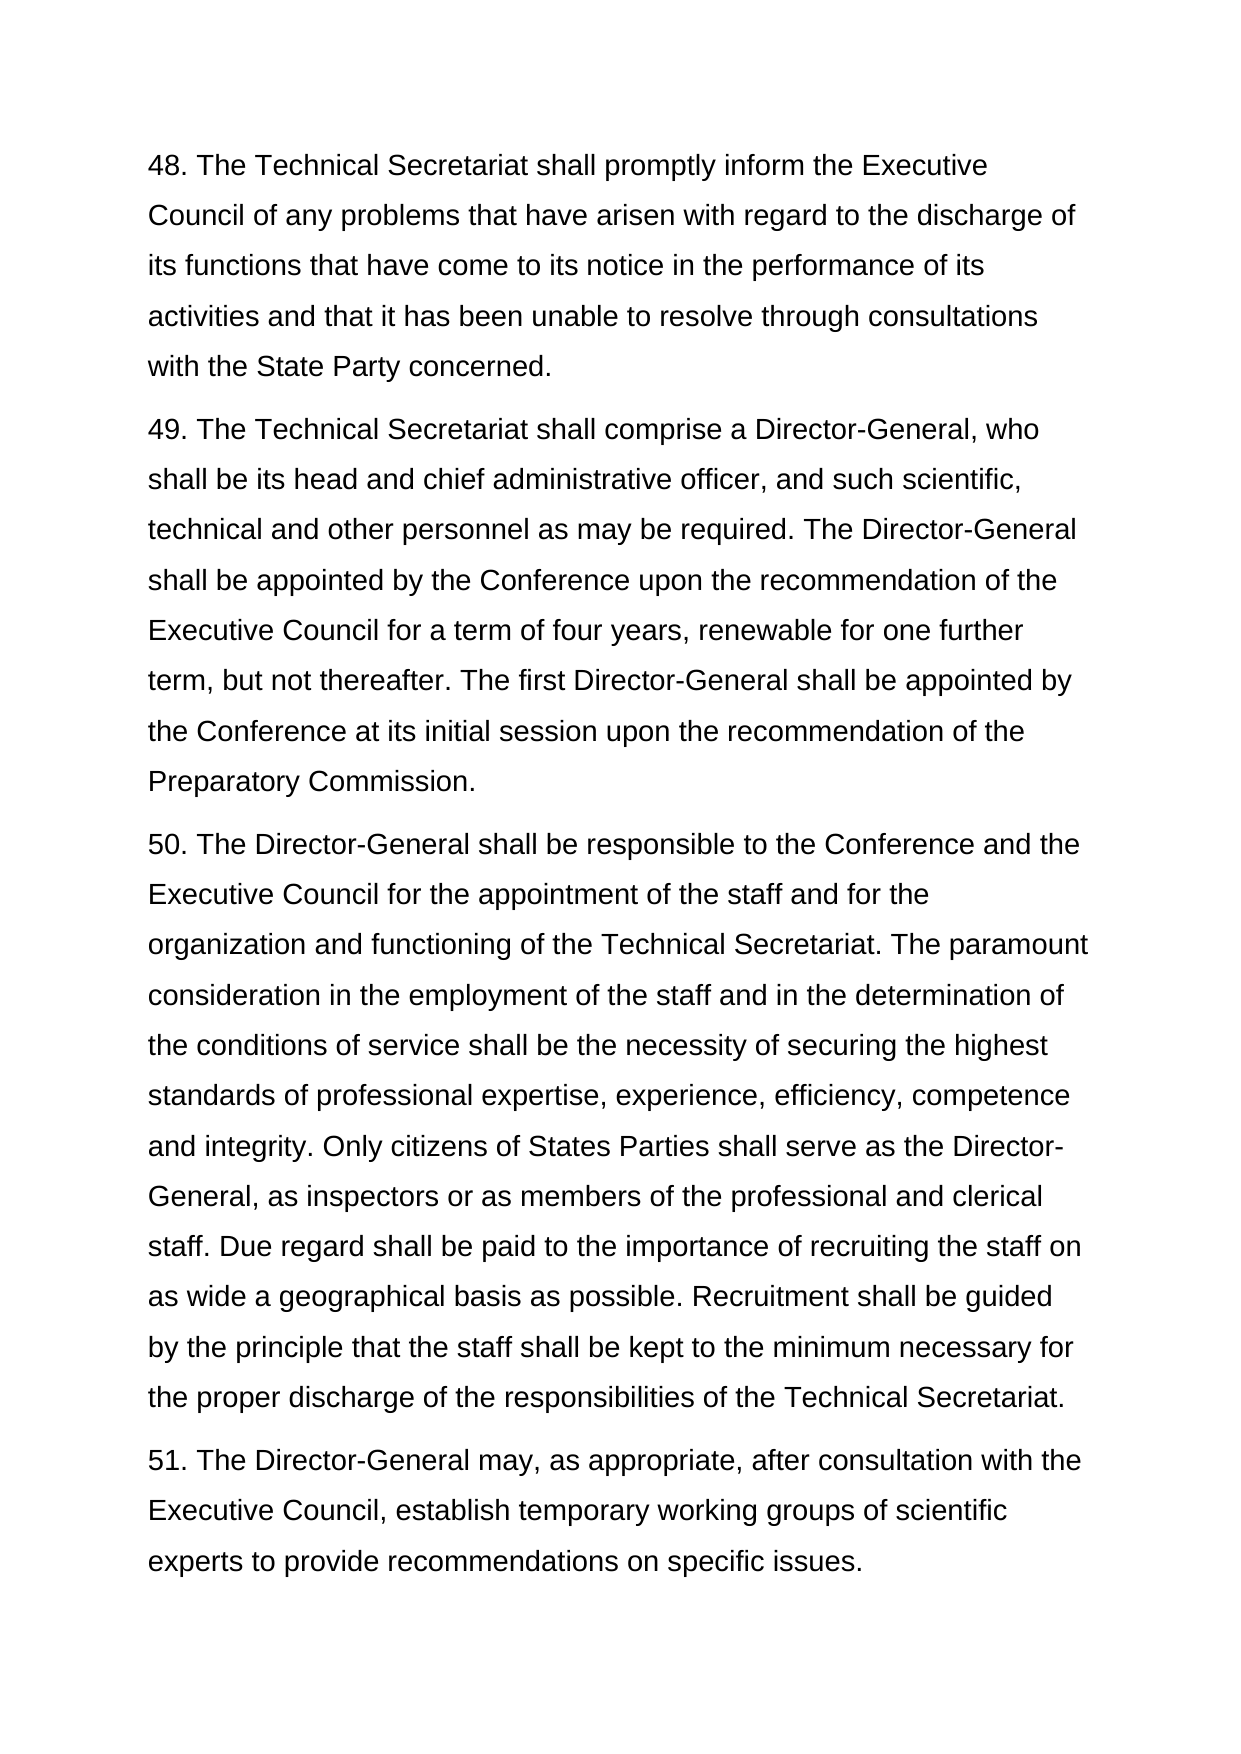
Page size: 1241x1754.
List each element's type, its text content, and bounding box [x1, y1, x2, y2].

text 48. The Technical Secretariat shall promptly inform the Executive Council of any problems that have arisen with regard to the discharge of its functions that have come to its notice in the performance of its activities and that it has been unable to resolve through consultations with the State Party concerned. [148, 148, 1093, 382]
text 51. The Director-General may, as appropriate, after consultation with the Executive Council, establish temporary working groups of scientific experts to provide recommendations on specific issues. [148, 1443, 1093, 1577]
text 49. The Technical Secretariat shall comprise a Director-General, who shall be its head and chief administrative officer, and such scientific, technical and other personnel as may be required. The Director-General shall be appointed by the Conference upon the recommendation of the Executive Council for a term of four years, renewable for one further term, but not thereafter. The first Director-General shall be appointed by the Conference at its initial session upon the recommendation of the Preparatory Commission. [148, 412, 1093, 797]
text 50. The Director-General shall be responsible to the Conference and the Executive Council for the appointment of the staff and for the organization and functioning of the Technical Secretariat. The paramount consideration in the employment of the staff and in the determination of the conditions of service shall be the necessity of securing the highest standards of professional expertise, experience, efficiency, competence and integrity. Only citizens of States Parties shall serve as the Director-General, as inspectors or as members of the professional and clerical staff. Due regard shall be paid to the importance of recruiting the staff on as wide a geographical basis as possible. Recruitment shall be guided by the principle that the staff shall be kept to the minimum necessary for the proper discharge of the responsibilities of the Technical Secretariat. [148, 827, 1093, 1414]
